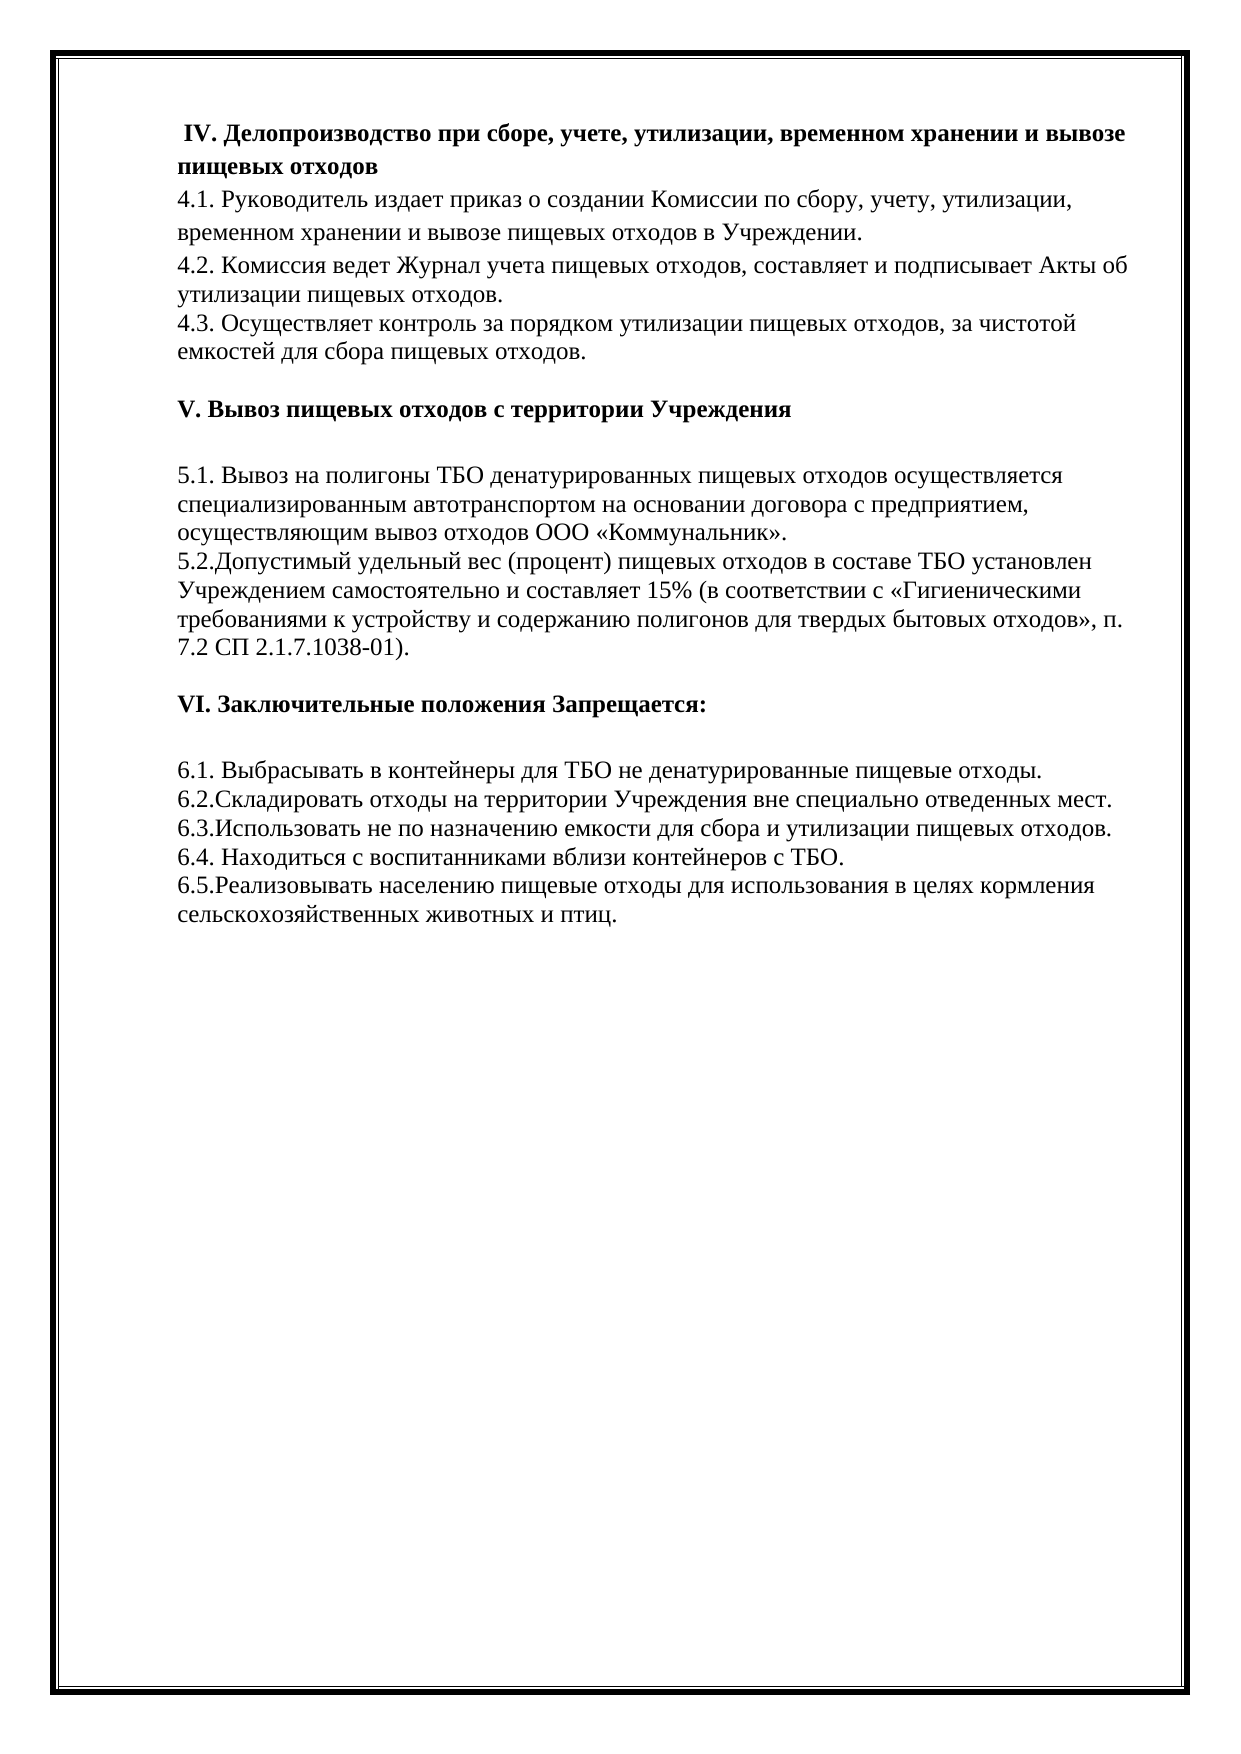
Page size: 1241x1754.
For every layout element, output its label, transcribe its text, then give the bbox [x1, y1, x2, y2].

text 4.1. Руководитель издает приказ о создании Комиссии по сбору, учету, утилизации, временном хранении и вывозе пищевых отходов в Учреждении. [177, 184, 1152, 246]
text 5.1. Вывоз на полигоны ТБО денатурированных пищевых отходов осуществляется специализированным автотранспортом на основании договора с предприятием, осуществляющим вывоз отходов ООО «Коммунальник». [177, 460, 1152, 546]
text 6.1. Выбрасывать в контейнеры для ТБО не денатурированные пищевые отходы. 6.2.Складировать отходы на территории Учреждения вне специально отведенных мест. 6.3.Использовать не по назначению емкости для сбора и утилизации пищевых отходов. 6.4. Находиться с воспитанниками вблизи контейнеров с ТБО. [177, 755, 1152, 870]
text 5.2.Допустимый удельный вес (процент) пищевых отходов в составе ТБО установлен Учреждением самостоятельно и составляет 15% (в соответствии с «Гигиеническими требованиями к устройству и содержанию полигонов для твердых бытовых отходов», п. 7.2 СП 2.1.7.1038-01). [177, 546, 1152, 661]
text IV. Делопроизводство при сборе, учете, утилизации, временном хранении и вывозе пищевых отходов [177, 118, 1152, 180]
text V. Вывоз пищевых отходов с территории Учреждения [177, 394, 1152, 423]
text 4.2. Комиссия ведет Журнал учета пищевых отходов, составляет и подписывает Акты об утилизации пищевых отходов. [177, 250, 1152, 308]
text 6.5.Реализовывать населению пищевые отходы для использования в целях кормления сельскохозяйственных животных и птиц. [177, 870, 1152, 928]
text 4.3. Осуществляет контроль за порядком утилизации пищевых отходов, за чистотой емкостей для сбора пищевых отходов. [177, 308, 1152, 365]
text VI. Заключительные положения Запрещается: [177, 689, 1152, 718]
